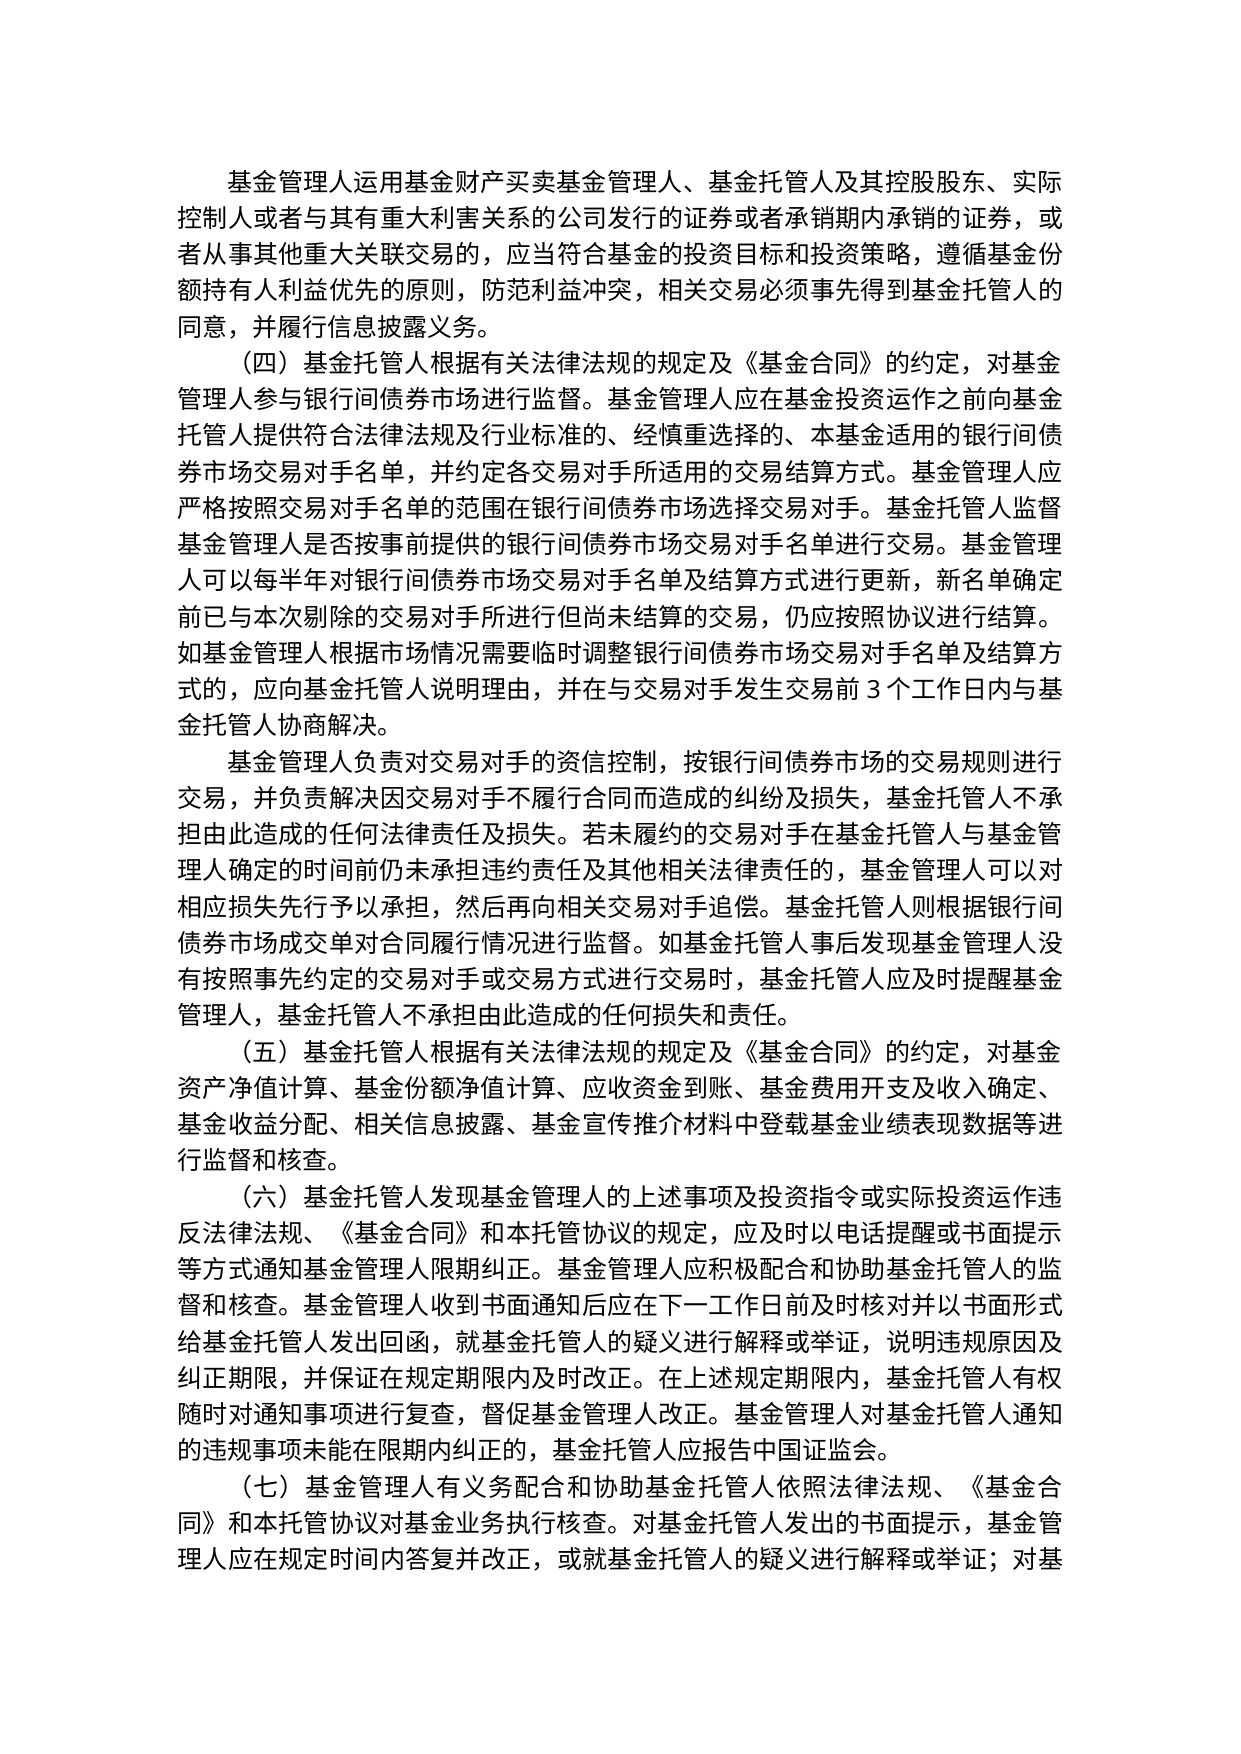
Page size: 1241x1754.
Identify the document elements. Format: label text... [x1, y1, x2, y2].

text 基金管理人运用基金财产买卖基金管理人、基金托管人及其控股股东、实际控制人或者与其有重大利害关系的公司发行的证券或者承销期内承销的证券，或者从事其他重大关联交易的，应当符合基金的投资目标和投资策略，遵循基金份额持有人利益优先的原则，防范利益冲突，相关交易必须事先得到基金托管人的同意，并履行信息披露义务。 [177, 162, 1063, 343]
text （五）基金托管人根据有关法律法规的规定及《基金合同》的约定，对基金资产净值计算、基金份额净值计算、应收资金到账、基金费用开支及收入确定、基金收益分配、相关信息披露、基金宣传推介材料中登载基金业绩表现数据等进行监督和核查。 [177, 1032, 1063, 1177]
text （四）基金托管人根据有关法律法规的规定及《基金合同》的约定，对基金管理人参与银行间债券市场进行监督。基金管理人应在基金投资运作之前向基金托管人提供符合法律法规及行业标准的、经慎重选择的、本基金适用的银行间债券市场交易对手名单，并约定各交易对手所适用的交易结算方式。基金管理人应严格按照交易对手名单的范围在银行间债券市场选择交易对手。基金托管人监督基金管理人是否按事前提供的银行间债券市场交易对手名单进行交易。基金管理人可以每半年对银行间债券市场交易对手名单及结算方式进行更新，新名单确定前已与本次剔除的交易对手所进行但尚未结算的交易，仍应按照协议进行结算。如基金管理人根据市场情况需要临时调整银行间债券市场交易对手名单及结算方式的，应向基金托管人说明理由，并在与交易对手发生交易前3个工作日内与基金托管人协商解决。 [177, 343, 1063, 742]
text （六）基金托管人发现基金管理人的上述事项及投资指令或实际投资运作违反法律法规、《基金合同》和本托管协议的规定，应及时以电话提醒或书面提示等方式通知基金管理人限期纠正。基金管理人应积极配合和协助基金托管人的监督和核查。基金管理人收到书面通知后应在下一工作日前及时核对并以书面形式给基金托管人发出回函，就基金托管人的疑义进行解释或举证，说明违规原因及纠正期限，并保证在规定期限内及时改正。在上述规定期限内，基金托管人有权随时对通知事项进行复查，督促基金管理人改正。基金管理人对基金托管人通知的违规事项未能在限期内纠正的，基金托管人应报告中国证监会。 [177, 1177, 1063, 1467]
text 基金管理人负责对交易对手的资信控制，按银行间债券市场的交易规则进行交易，并负责解决因交易对手不履行合同而造成的纠纷及损失，基金托管人不承担由此造成的任何法律责任及损失。若未履约的交易对手在基金托管人与基金管理人确定的时间前仍未承担违约责任及其他相关法律责任的，基金管理人可以对相应损失先行予以承担，然后再向相关交易对手追偿。基金托管人则根据银行间债券市场成交单对合同履行情况进行监督。如基金托管人事后发现基金管理人没有按照事先约定的交易对手或交易方式进行交易时，基金托管人应及时提醒基金管理人，基金托管人不承担由此造成的任何损失和责任。 [177, 742, 1063, 1032]
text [177, 1467, 1063, 1576]
